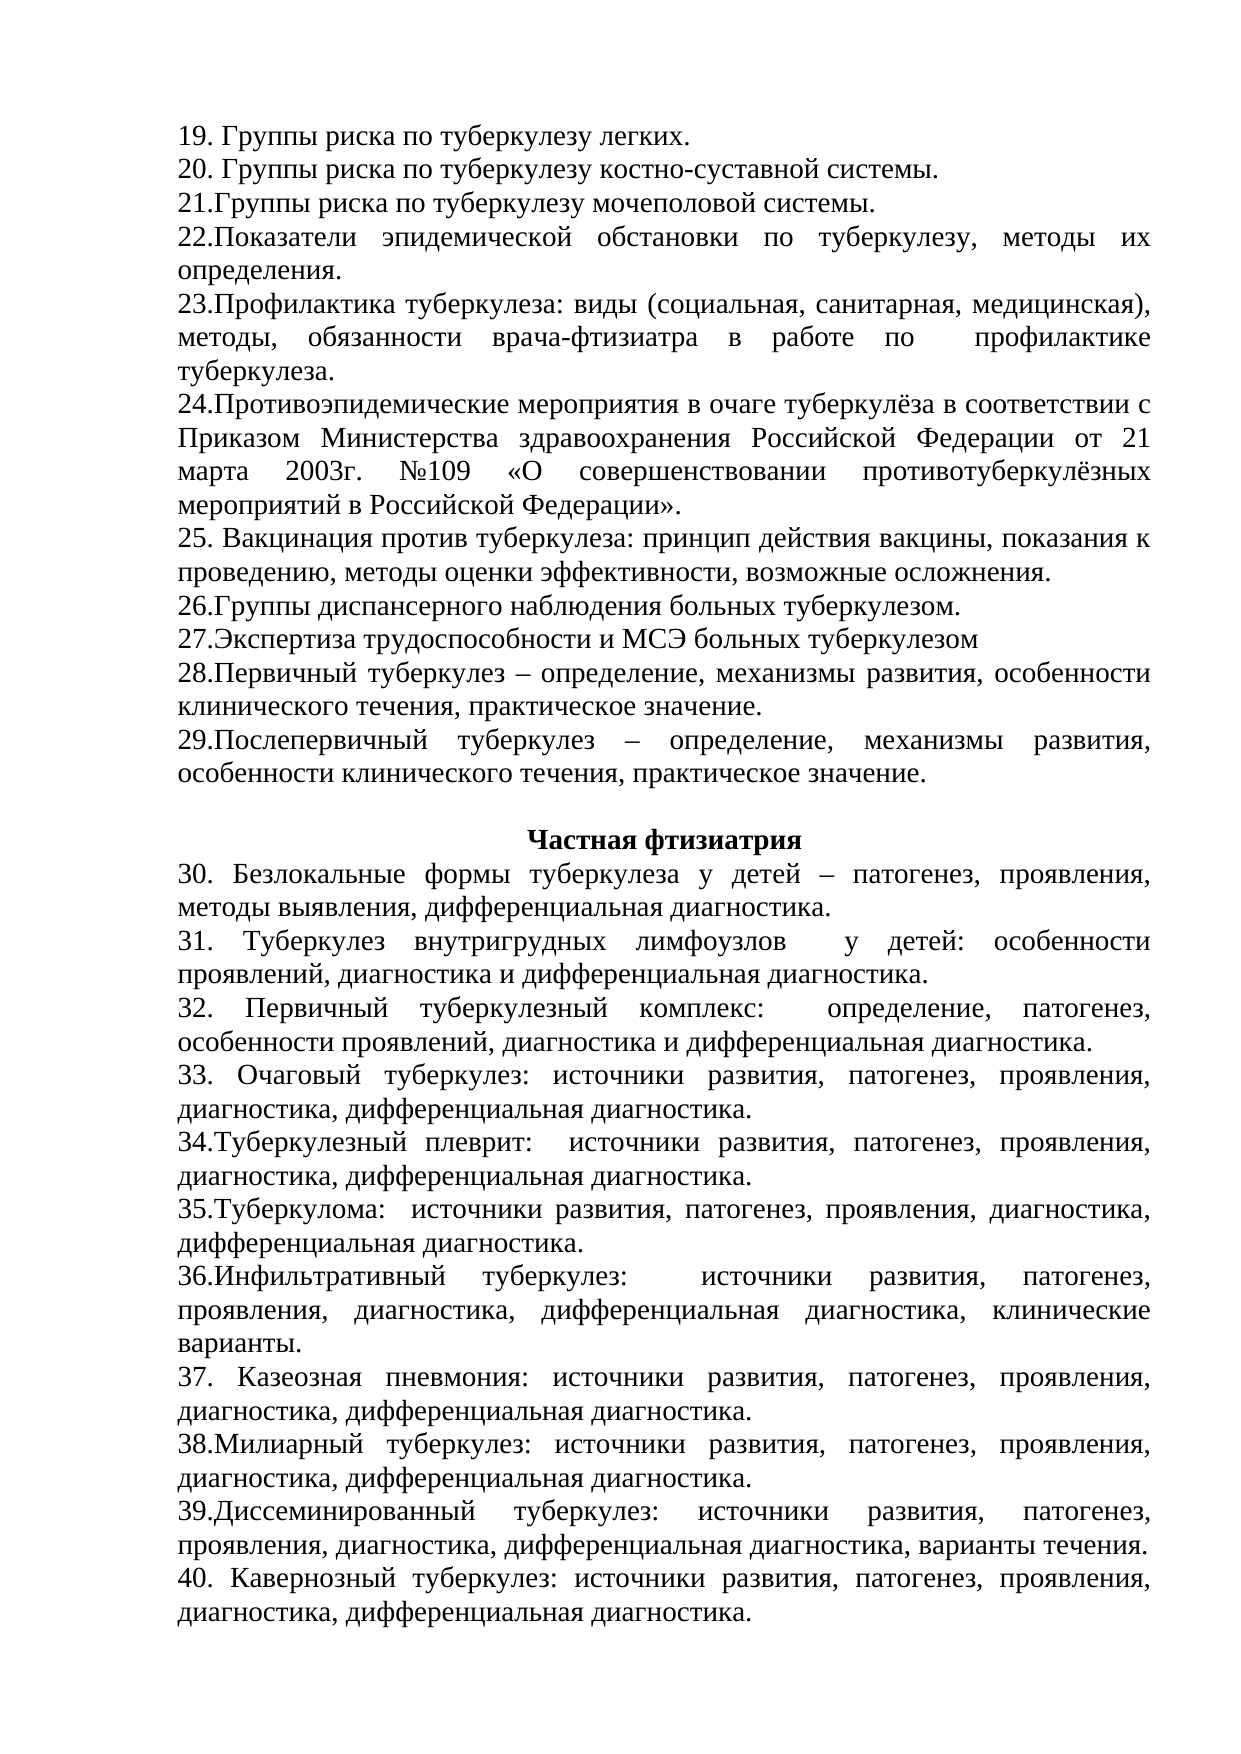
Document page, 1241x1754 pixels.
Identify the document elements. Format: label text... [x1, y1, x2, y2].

text 26.Группы диспансерного наблюдения больных туберкулезом. [177, 588, 1152, 621]
text 22.Показатели эпидемической обстановки по туберкулезу, методы их определения. [177, 219, 1152, 286]
text 36.Инфильтративный туберкулез: источники развития, патогенез, проявления, диагностика, дифференциальная диагностика, клинические варианты. [177, 1258, 1152, 1359]
text 35.Туберкулома: источники развития, патогенез, проявления, диагностика, дифференциальная диагностика. [177, 1191, 1152, 1258]
text 20. Группы риска по туберкулезу костно-суставной системы. [177, 152, 1152, 185]
text 34.Туберкулезный плеврит: источники развития, патогенез, проявления, диагностика, дифференциальная диагностика. [177, 1124, 1152, 1191]
text 30. Безлокальные формы туберкулеза у детей – патогенез, проявления, методы выявления, дифференциальная диагностика. [177, 856, 1152, 923]
text 33. Очаговый туберкулез: источники развития, патогенез, проявления, диагностика, дифференциальная диагностика. [177, 1057, 1152, 1124]
text 25. Вакцинация против туберкулеза: принцип действия вакцины, показания к проведению, методы оценки эффективности, возможные осложнения. [177, 521, 1152, 588]
text 32. Первичный туберкулезный комплекс: определение, патогенез, особенности проявлений, диагностика и дифференциальная диагностика. [177, 990, 1152, 1057]
text 40. Кавернозный туберкулез: источники развития, патогенез, проявления, диагностика, дифференциальная диагностика. [177, 1560, 1152, 1627]
text 37. Казеозная пневмония: источники развития, патогенез, проявления, диагностика, дифференциальная диагностика. [177, 1359, 1152, 1426]
text 31. Туберкулез внутригрудных лимфоузлов у детей: особенности проявлений, диагностика и дифференциальная диагностика. [177, 923, 1152, 990]
text 19. Группы риска по туберкулезу легких. [177, 118, 1152, 152]
text 29.Послепервичный туберкулез – определение, механизмы развития, особенности клинического течения, практическое значение. [177, 722, 1152, 789]
text 39.Диссеминированный туберкулез: источники развития, патогенез, проявления, диагностика, дифференциальная диагностика, варианты течения. [177, 1493, 1152, 1560]
text 38.Милиарный туберкулез: источники развития, патогенез, проявления, диагностика, дифференциальная диагностика. [177, 1426, 1152, 1493]
text Частная фтизиатрия [177, 822, 1152, 856]
text 27.Экспертиза трудоспособности и МСЭ больных туберкулезом [177, 621, 1152, 655]
text 21.Группы риска по туберкулезу мочеполовой системы. [177, 185, 1152, 219]
text 28.Первичный туберкулез – определение, механизмы развития, особенности клинического течения, практическое значение. [177, 655, 1152, 722]
text 23.Профилактика туберкулеза: виды (социальная, санитарная, медицинская), методы, обязанности врача-фтизиатра в работе по профилактике туберкулеза. [177, 286, 1152, 386]
text 24.Противоэпидемические мероприятия в очаге туберкулёза в соответствии с Приказом Министерства здравоохранения Российской Федерации от 21 марта 2003г. №109 «О совершенствовании противотуберкулёзных мероприятий в Российской Федерации». [177, 386, 1152, 521]
